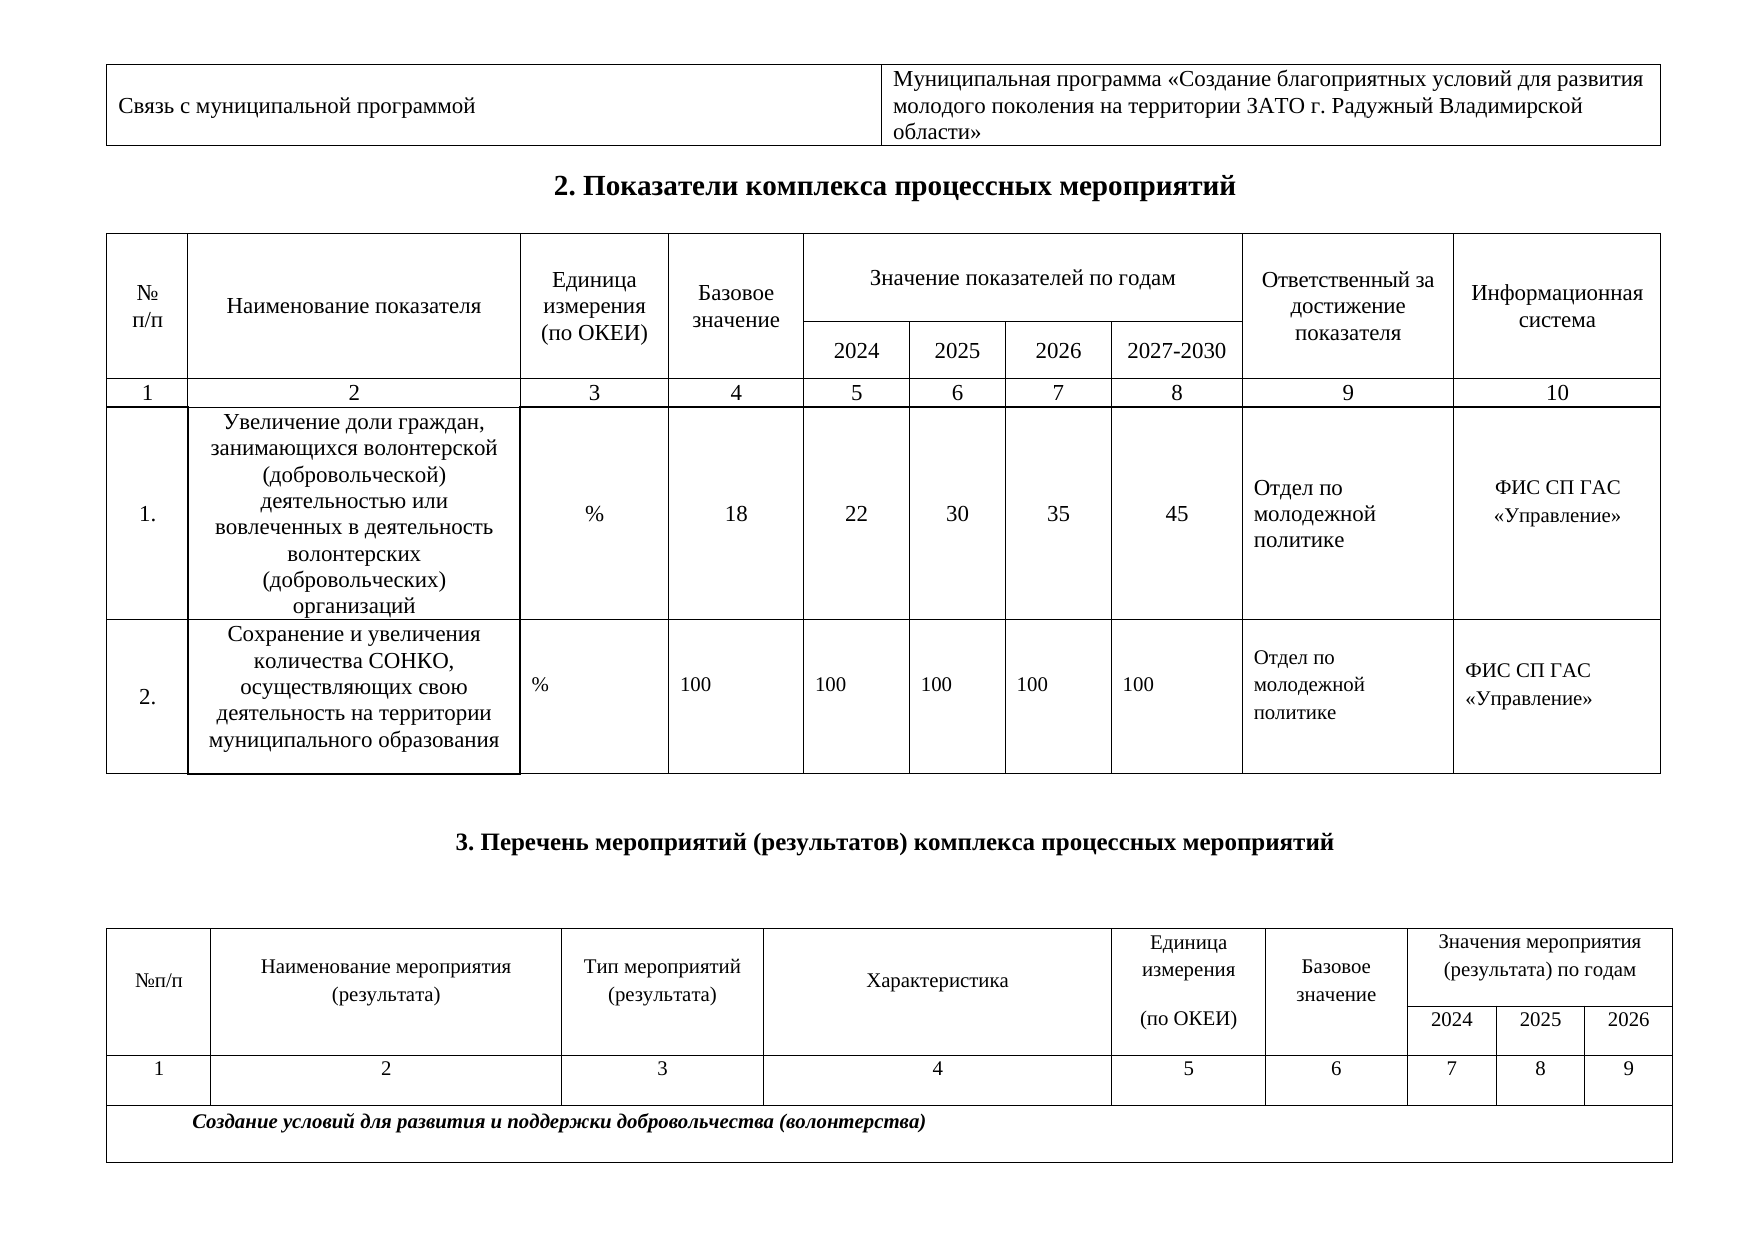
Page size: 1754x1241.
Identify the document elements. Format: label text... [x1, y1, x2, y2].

table_cell 9 [1585, 1056, 1672, 1105]
table_cell 5 [1112, 1056, 1265, 1105]
table_cell 9 [1243, 379, 1453, 406]
table_cell 2024 [804, 322, 909, 378]
table_cell Сохранение и увеличения количества СОНКО, осуществляющих свою деятельность на территории муниципального образования [189, 620, 519, 773]
table_cell 1 [107, 1056, 210, 1105]
table_cell 22 [804, 408, 909, 619]
table_cell 30 [910, 408, 1005, 619]
table_header Базовое значение [1266, 929, 1407, 1055]
table_cell 1. [107, 408, 187, 619]
table_header Характеристика [764, 929, 1111, 1055]
table_cell 2027-2030 [1112, 322, 1242, 378]
table_cell 2026 [1585, 1007, 1672, 1055]
table_header Тип мероприятий (результата) [562, 929, 763, 1055]
table_cell % [521, 620, 668, 773]
table_cell 1 [107, 379, 187, 406]
table_cell 2026 [1006, 322, 1111, 378]
table_cell 100 [1006, 620, 1111, 773]
table_cell 4 [764, 1056, 1111, 1105]
table_cell 6 [1266, 1056, 1407, 1105]
table_cell ФИС СП ГАС «Управление» [1454, 620, 1660, 773]
table_header Значение показателей по годам [804, 234, 1242, 321]
table_cell 8 [1497, 1056, 1584, 1105]
table_header Ответственный за достижение показателя [1243, 234, 1453, 378]
table_cell 2025 [1497, 1007, 1584, 1055]
table_cell 100 [1112, 620, 1242, 773]
table_cell 18 [669, 408, 803, 619]
table_cell 3 [562, 1056, 763, 1105]
table_cell 2. [107, 620, 187, 773]
table_cell 2025 [910, 322, 1005, 378]
table_cell Отдел по молодежной политике [1243, 408, 1453, 619]
table_header Наименование мероприятия (результата) [211, 929, 561, 1055]
table_header Информационная система [1454, 234, 1660, 378]
table_cell 6 [910, 379, 1005, 406]
table_cell 45 [1112, 408, 1242, 619]
table_cell Создание условий для развития и поддержки добровольчества (волонтерства) [107, 1106, 1672, 1162]
table_cell 100 [804, 620, 909, 773]
table_header № п/п [107, 234, 187, 378]
table_cell 2024 [1408, 1007, 1496, 1055]
table_cell Муниципальная программа «Создание благоприятных условий для развития молодого поколения на территории ЗАТО г. Радужный Владимирской области» [882, 65, 1660, 144]
table_cell 3 [521, 379, 668, 406]
table_cell 100 [669, 620, 803, 773]
table_cell 2 [211, 1056, 561, 1105]
table_header Наименование показателя [188, 234, 520, 378]
table_cell 10 [1454, 379, 1660, 406]
table_cell 2 [188, 379, 520, 406]
table_header Единица измерения (по ОКЕИ) [1112, 929, 1265, 1055]
table_cell % [521, 408, 668, 619]
table_cell 4 [669, 379, 803, 406]
table_cell Связь с муниципальной программой [107, 65, 881, 144]
table_cell Увеличение доли граждан, занимающихся волонтерской (добровольческой) деятельностью или вовлеченных в деятельность волонтерских (добровольческих) организаций [189, 408, 519, 619]
table_header Базовое значение [669, 234, 803, 378]
table_cell Отдел по молодежной политике [1243, 620, 1453, 773]
table_cell ФИС СП ГАС «Управление» [1454, 408, 1660, 619]
text 2. Показатели комплекса процессных мероприятий [118, 168, 1672, 202]
table_header Значения мероприятия (результата) по годам [1408, 929, 1672, 1006]
text 3. Перечень мероприятий (результатов) комплекса процессных мероприятий [118, 827, 1672, 856]
table_cell 8 [1112, 379, 1242, 406]
table_cell 7 [1408, 1056, 1496, 1105]
table_cell 100 [910, 620, 1005, 773]
table_cell 5 [804, 379, 909, 406]
table_header Единица измерения (по ОКЕИ) [521, 234, 668, 378]
table_cell 7 [1006, 379, 1111, 406]
table_cell 35 [1006, 408, 1111, 619]
table_header №п/п [107, 929, 210, 1055]
